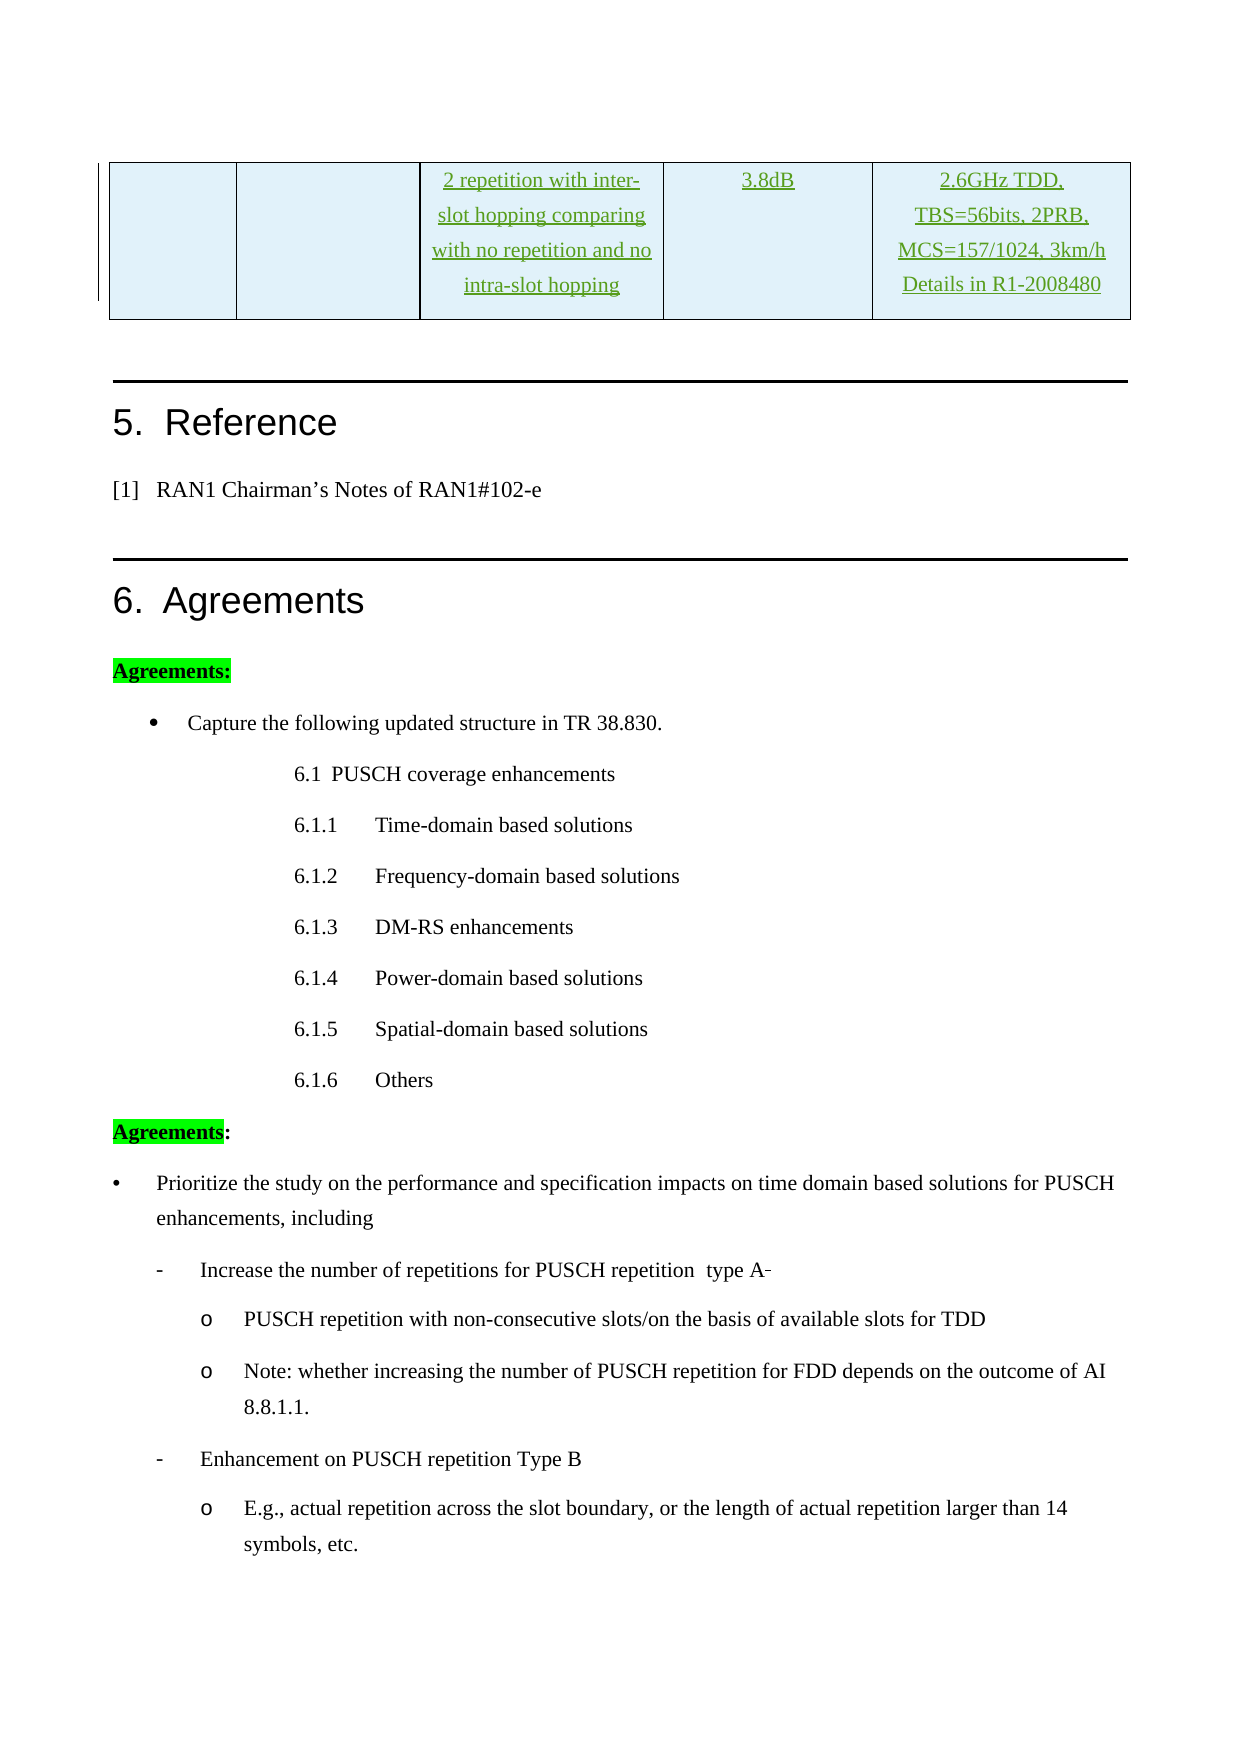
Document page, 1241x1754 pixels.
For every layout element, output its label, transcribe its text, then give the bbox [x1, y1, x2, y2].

list Note: whether increasing the number of PUSCH repetition for FDD depends on the outcome of AI 8.8.1.1. [200, 1355, 1128, 1422]
list Prioritize the study on the performance and specification impacts on time domain based solutions for PUSCH enhancements, including [112, 1166, 1128, 1234]
text 6.1 PUSCH coverage enhancements [294, 757, 1128, 789]
text 6.1.4 Power-domain based solutions [294, 962, 1128, 994]
list RAN1 Chairman’s Notes of RAN1#102-e [112, 476, 1128, 503]
text 6.1.2 Frequency-domain based solutions [294, 859, 1128, 892]
text 6.1.1 Time-domain based solutions [294, 808, 1128, 841]
text Agreements: [112, 655, 1128, 687]
list Increase the number of repetitions for PUSCH repetition type A [156, 1252, 1128, 1285]
text 6. Agreements [112, 559, 1128, 632]
text 6.1.6 Others [294, 1064, 1128, 1096]
text 5. Reference [112, 381, 1128, 454]
text Agreements: [112, 1115, 1128, 1147]
text 6.1.5 Spatial-domain based solutions [294, 1013, 1128, 1045]
list Capture the following updated structure in TR 38.830. [150, 706, 1128, 738]
text 6.1.3 DM-RS enhancements [294, 910, 1128, 943]
list PUSCH repetition with non-consecutive slots/on the basis of available slots for TDD [200, 1304, 1128, 1336]
list Enhancement on PUSCH repetition Type B [156, 1441, 1128, 1474]
list E.g., actual repetition across the slot boundary, or the length of actual repetition larger than 14 symbols, etc. [200, 1493, 1128, 1560]
